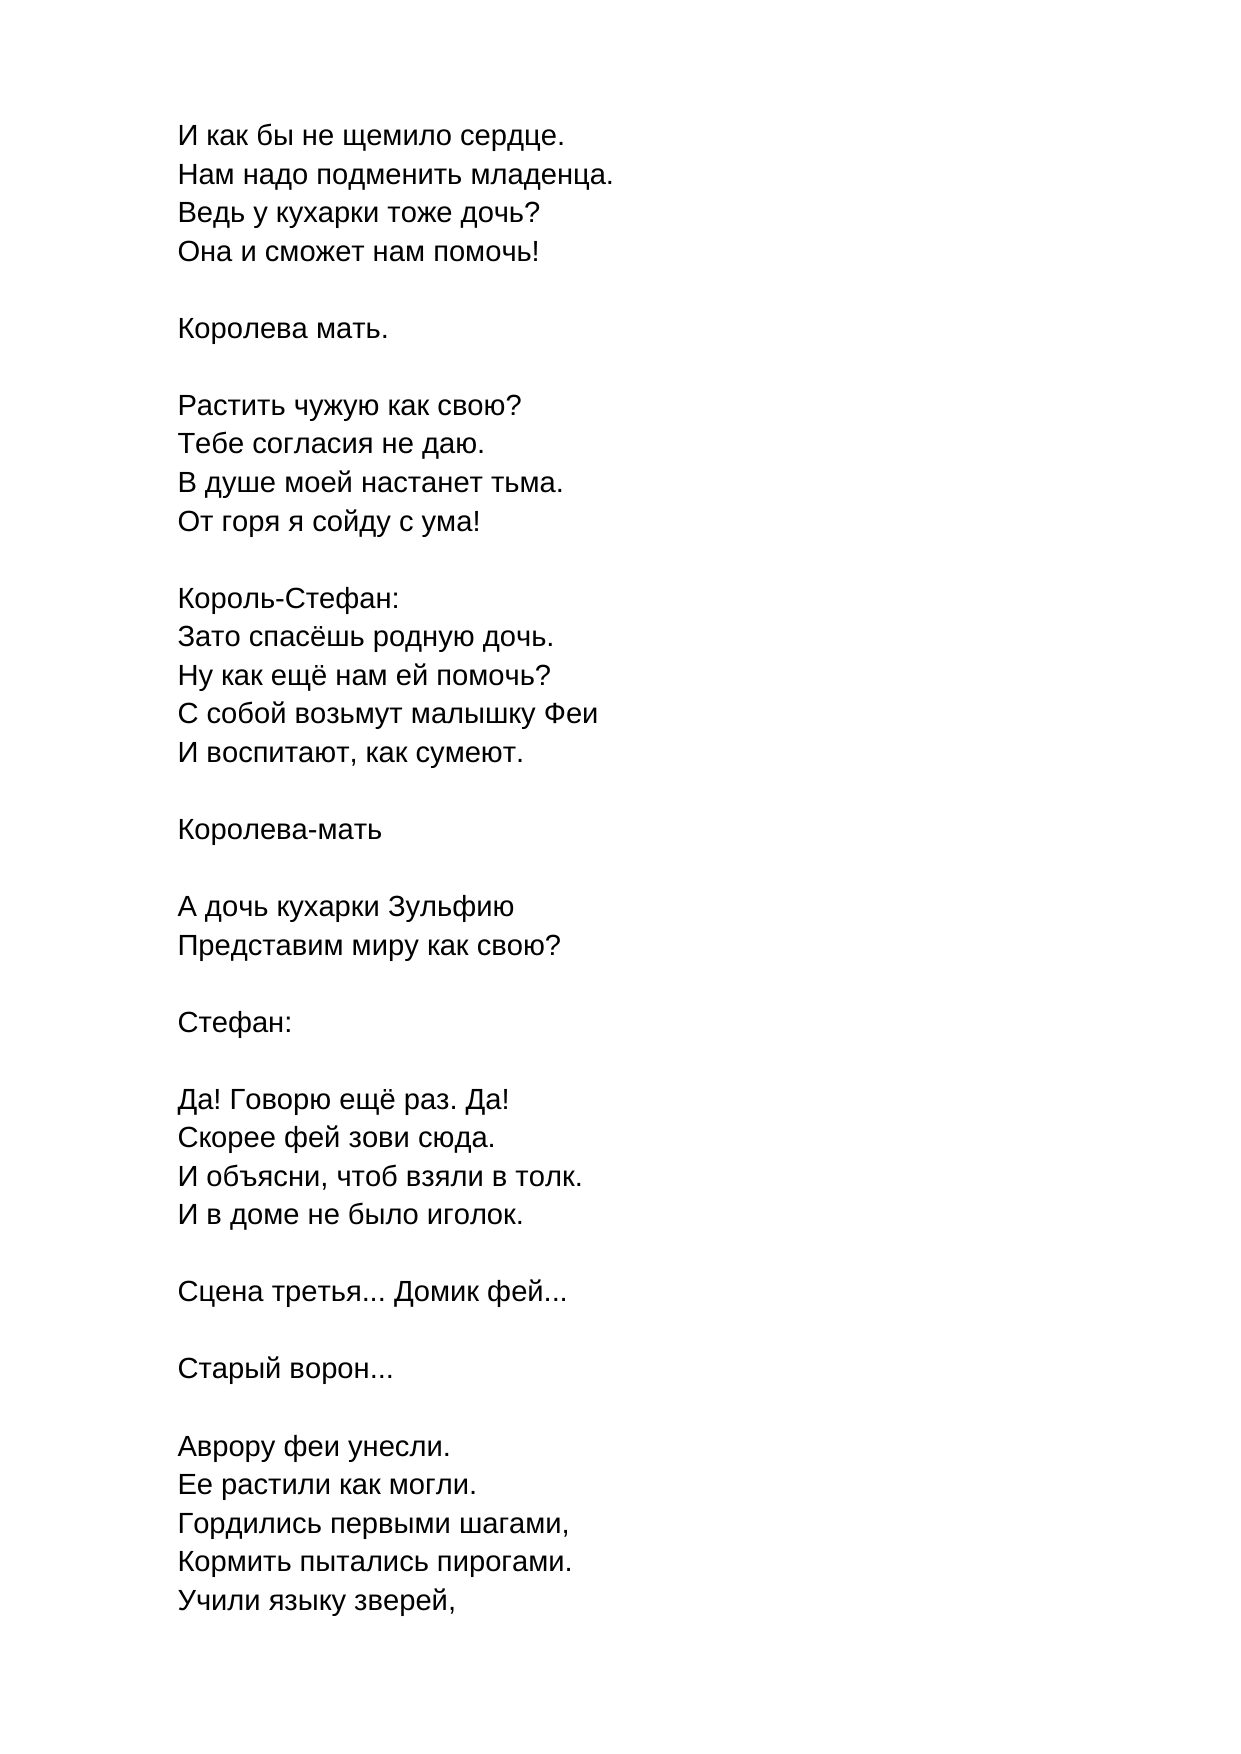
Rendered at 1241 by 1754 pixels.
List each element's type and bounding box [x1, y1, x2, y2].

text [177, 118, 1152, 1616]
